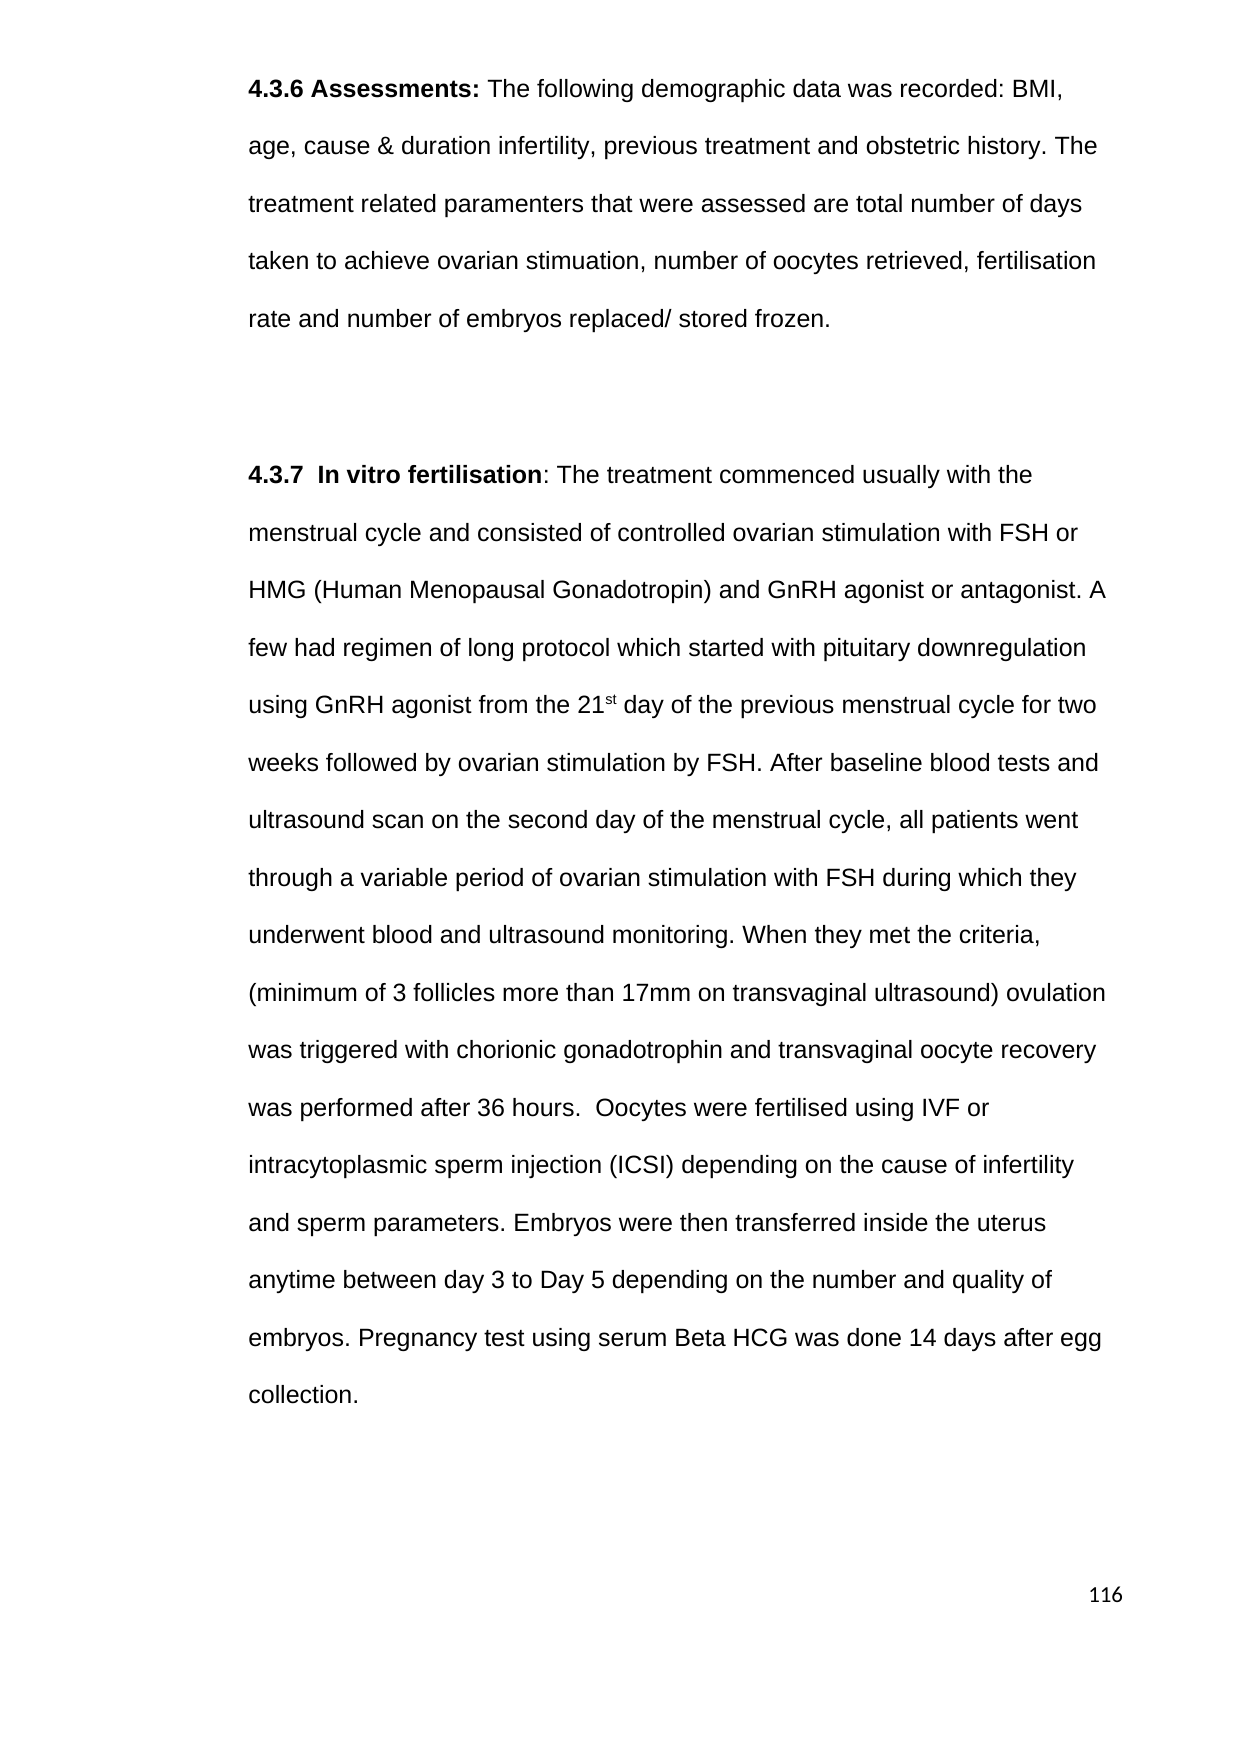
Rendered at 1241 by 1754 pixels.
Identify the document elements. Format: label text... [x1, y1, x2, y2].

text 4.3.6 Assessments: The following demographic data was recorded: BMI, age, cause & duration infertility, previous treatment and obstetric history. The treatment related paramenters that were assessed are total number of days taken to achieve ovarian stimuation, number of oocytes retrieved, fertilisation rate and number of embryos replaced/ stored frozen. [248, 74, 1111, 333]
text 4.3.7 In vitro fertilisation: The treatment commenced usually with the menstrual cycle and consisted of controlled ovarian stimulation with FSH or HMG (Human Menopausal Gonadotropin) and GnRH agonist or antagonist. A few had regimen of long protocol which started with pituitary downregulation using GnRH agonist from the 21st day of the previous menstrual cycle for two weeks followed by ovarian stimulation by FSH. After baseline blood tests and ultrasound scan on the second day of the menstrual cycle, all patients went through a variable period of ovarian stimulation with FSH during which they underwent blood and ultrasound monitoring. When they met the criteria, (minimum of 3 follicles more than 17mm on transvaginal ultrasound) ovulation was triggered with chorionic gonadotrophin and transvaginal oocyte recovery was performed after 36 hours. Oocytes were fertilised using IVF or intracytoplasmic sperm injection (ICSI) depending on the cause of infertility and sperm parameters. Embryos were then transferred inside the uterus anytime between day 3 to Day 5 depending on the number and quality of embryos. Pregnancy test using serum Beta HCG was done 14 days after egg collection. [248, 461, 1111, 1409]
